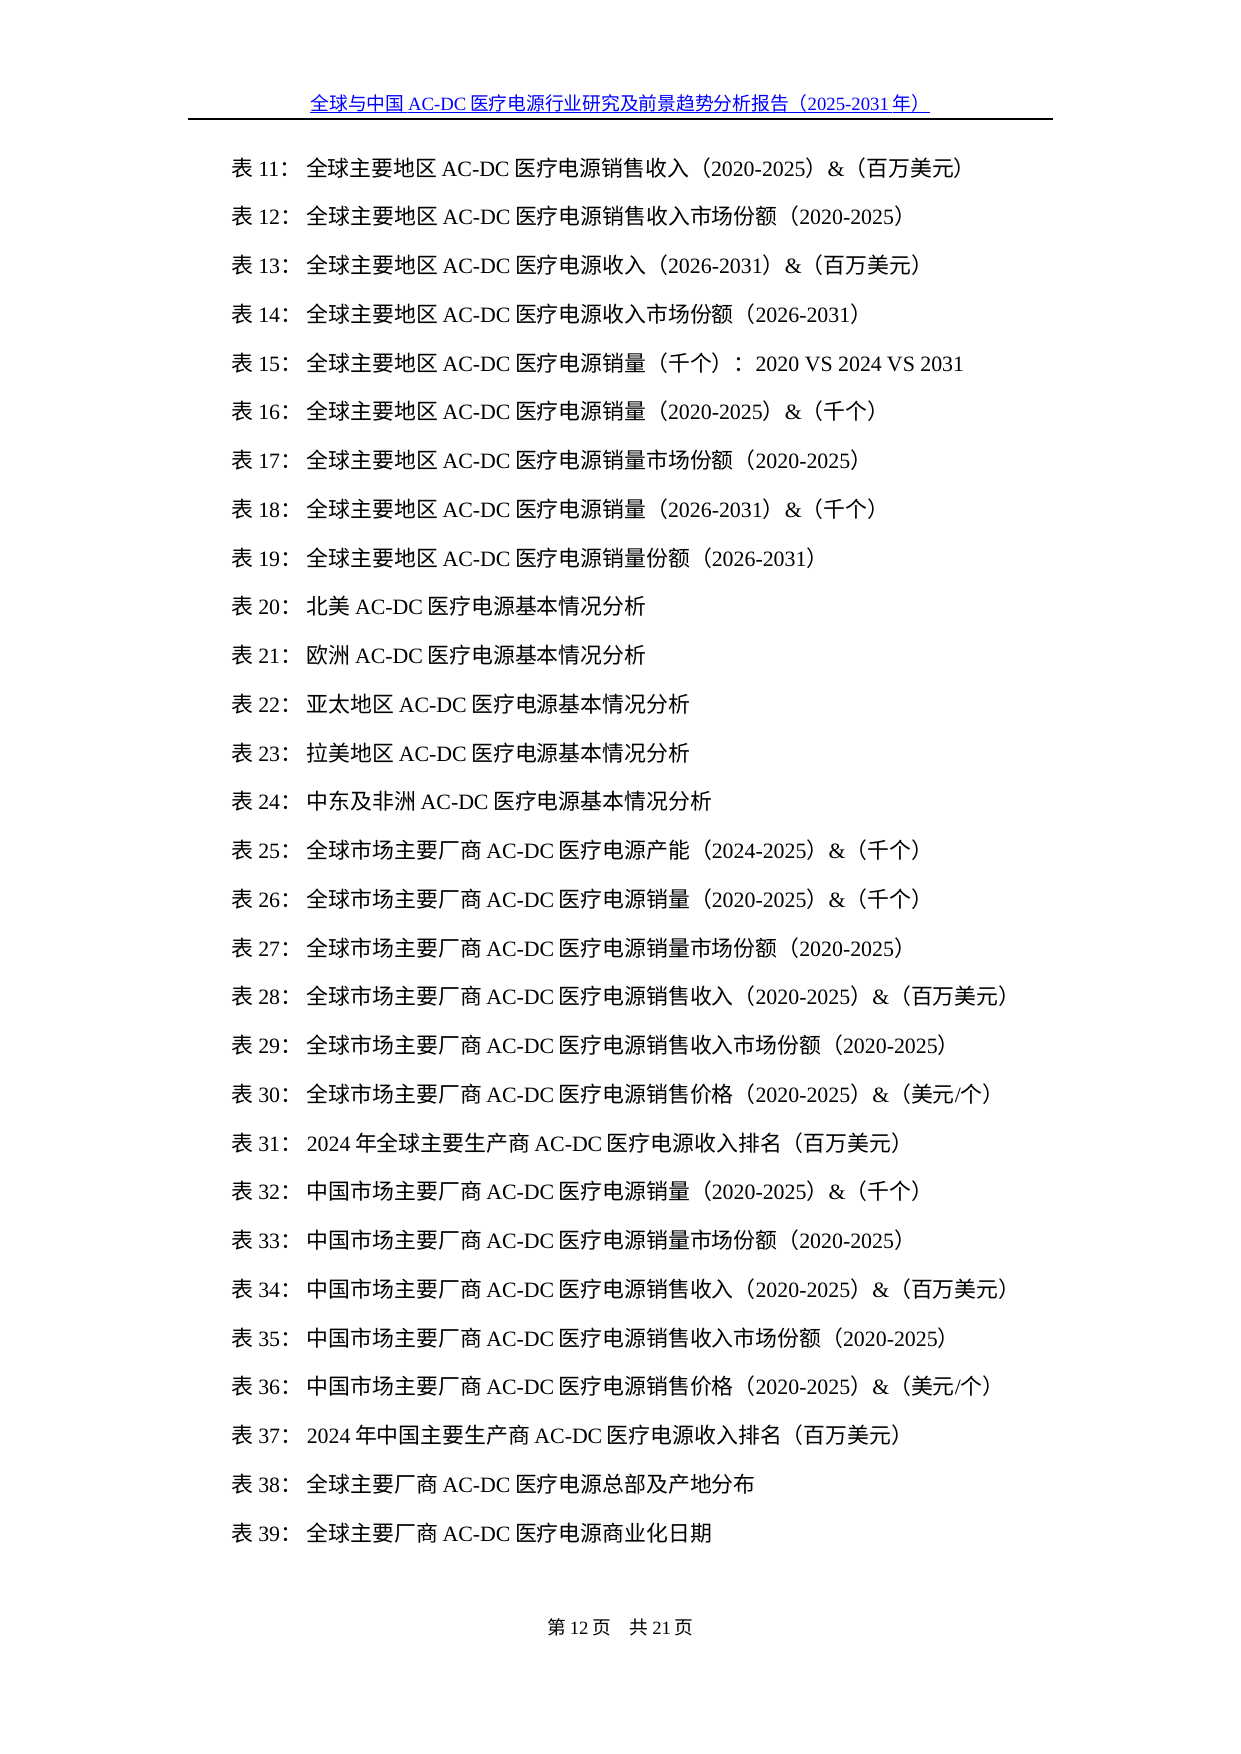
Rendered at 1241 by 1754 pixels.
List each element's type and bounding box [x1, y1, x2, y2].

text [187, 150, 1053, 1548]
